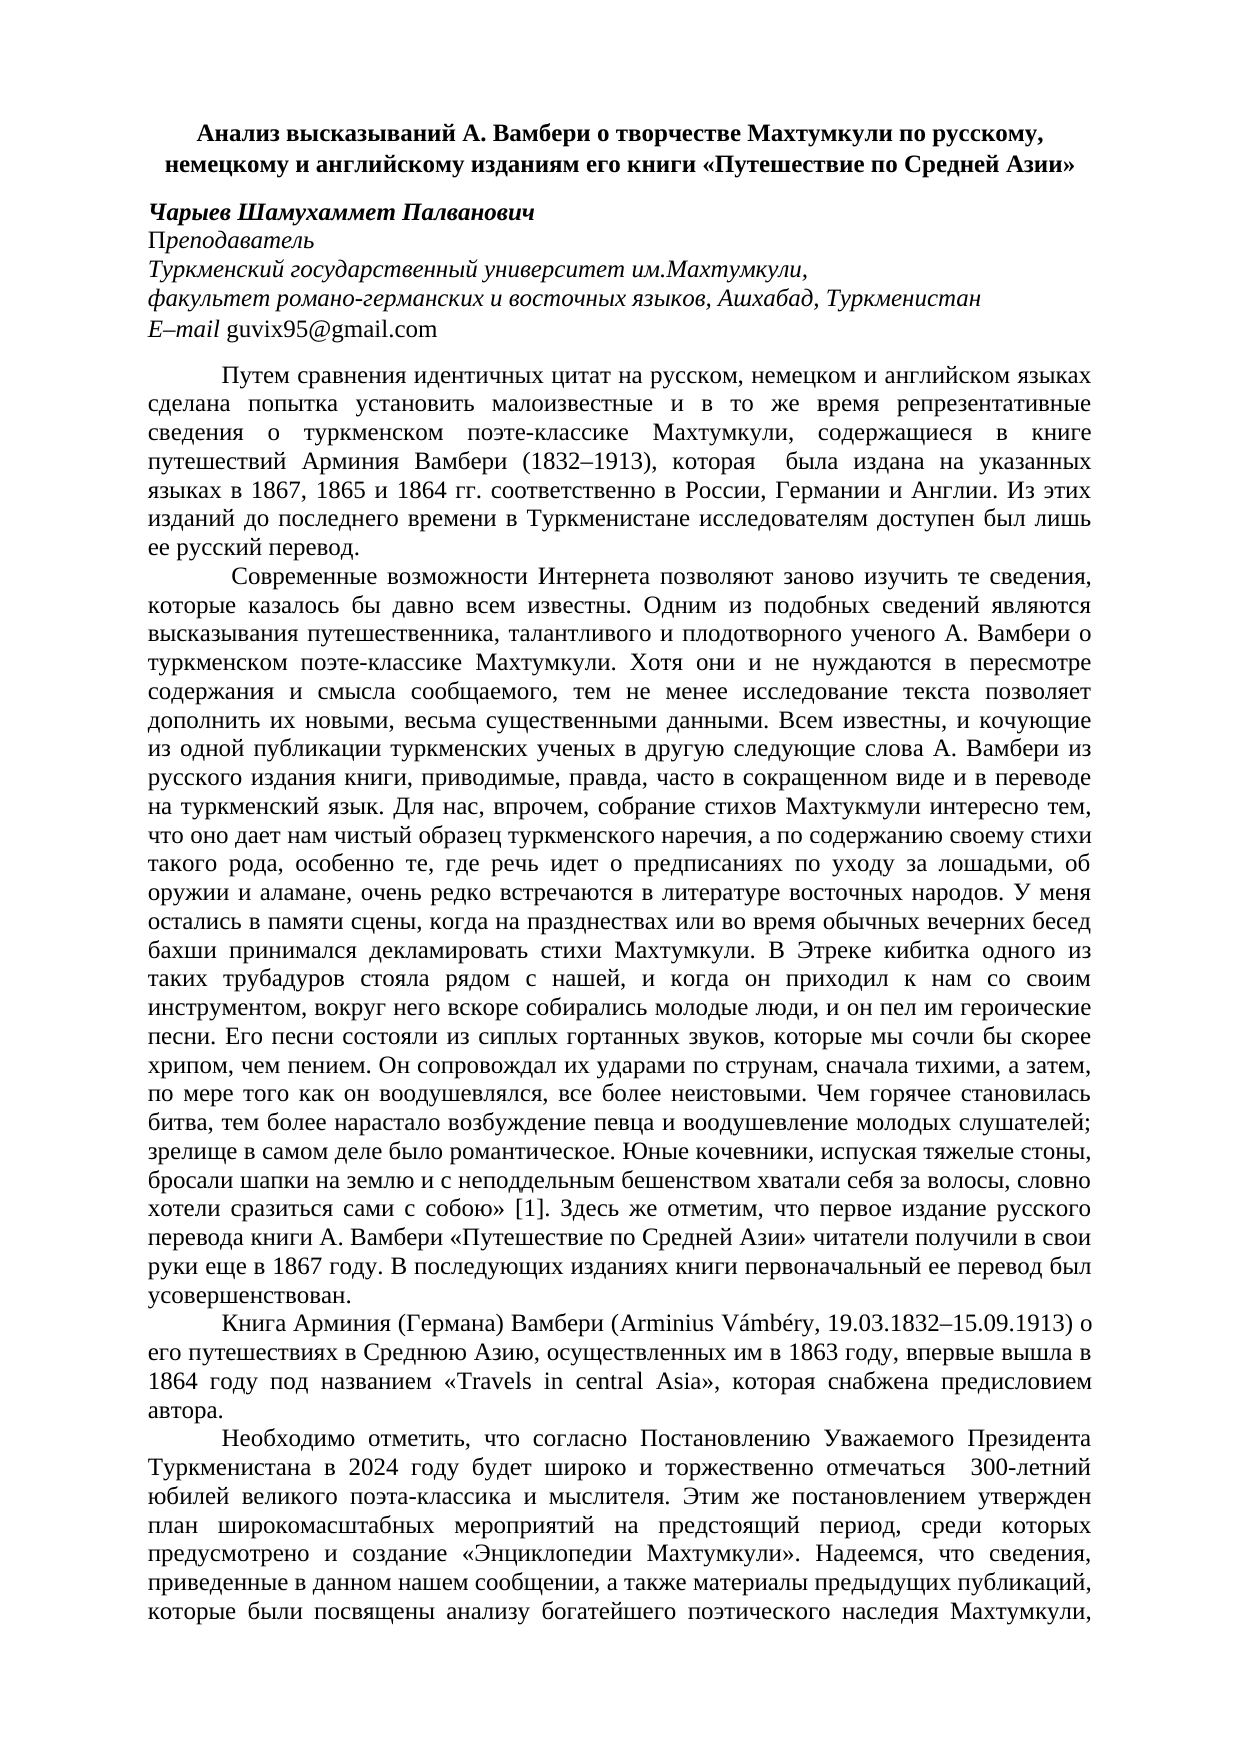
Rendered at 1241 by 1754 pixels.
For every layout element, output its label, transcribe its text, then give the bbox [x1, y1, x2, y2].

text E–mail guvix95@gmail.com [148, 312, 1092, 343]
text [148, 1423, 1092, 1625]
text Анализ высказываний А. Вамбери о творчестве Махтумкули по русскому, немецкому и английскому изданиям его книги «Путешествие по Средней Азии» [148, 118, 1092, 178]
text Преподаватель [148, 226, 1092, 254]
text Чарыев Шамухаммет Палванович [148, 197, 1092, 226]
text Путем сравнения идентичных цитат на русском, немецком и английском языках сделана попытка установить малоизвестные и в то же время репрезентативные сведения о туркменском поэте-классике Махтумкули, содержащиеся в книге путешествий Арминия Вамбери (1832–1913), которая была издана на указанных языках в 1867, 1865 и 1864 гг. соответственно в России, Германии и Англии. Из этих изданий до последнего времени в Туркменистане исследователям доступен был лишь ее русский перевод. [148, 360, 1092, 561]
text Туркменский государственный университет им.Махтумкули, [148, 254, 1092, 283]
text факультет романо-германских и восточных языков, Ашхабад, Туркменистан [148, 283, 1092, 312]
text Книга Арминия (Германа) Вамбери (Arminius Vámbéry, 19.03.1832–15.09.1913) о его путешествиях в Среднюю Азию, осуществленных им в 1863 году, впервые вышла в 1864 году под названием «Travels in central Asia», которая снабжена предисловием автора. [148, 1308, 1092, 1423]
text Современные возможности Интернета позволяют заново изучить те сведения, которые казалось бы давно всем известны. Одним из подобных сведений являются высказывания путешественника, талантливого и плодотворного ученого А. Вамбери о туркменском поэте-классике Махтумкули. Хотя они и не нуждаются в пересмотре содержания и смысла сообщаемого, тем не менее исследование текста позволяет дополнить их новыми, весьма существенными данными. Всем известны, и кочующие из одной публикации туркменских ученых в другую следующие слова А. Вамбери из русского издания книги, приводимые, правда, часто в сокращенном виде и в переводе на туркменский язык. Для нас, впрочем, собрание стихов Махтукмули интересно тем, что оно дает нам чистый образец туркменского наречия, а по содержанию своему стихи такого рода, особенно те, где речь идет о предписаниях по уходу за лошадьми, об оружии и аламане, очень редко встречаются в литературе восточных народов. У меня остались в памяти сцены, когда на празднествах или во время обычных вечерних бесед бахши принимался декламировать стихи Махтумкули. В Этреке кибитка одного из таких трубадуров стояла рядом с нашей, и когда он приходил к нам со своим инструментом, вокруг него вскоре собирались молодые люди, и он пел им героические песни. Его песни состояли из сиплых гортанных звуков, которые мы сочли бы скорее хрипом, чем пением. Он сопровождал их ударами по струнам, сначала тихими, а затем, по мере того как он воодушевлялся, все более неистовыми. Чем горячее становилась битва, тем более нарастало возбуждение певца и воодушевление молодых слушателей; зрелище в самом деле было романтическое. Юные кочевники, испуская тяжелые стоны, бросали шапки на землю и с неподдельным бешенством хватали себя за волосы, словно хотели сразиться сами с собою» [1]. Здесь же отметим, что первое издание русского перевода книги А. Вамбери «Путешествие по Средней Азии» читатели получили в свои руки еще в 1867 году. В последующих изданиях книги первоначальный ее перевод был усовершенствован. [148, 561, 1092, 1308]
